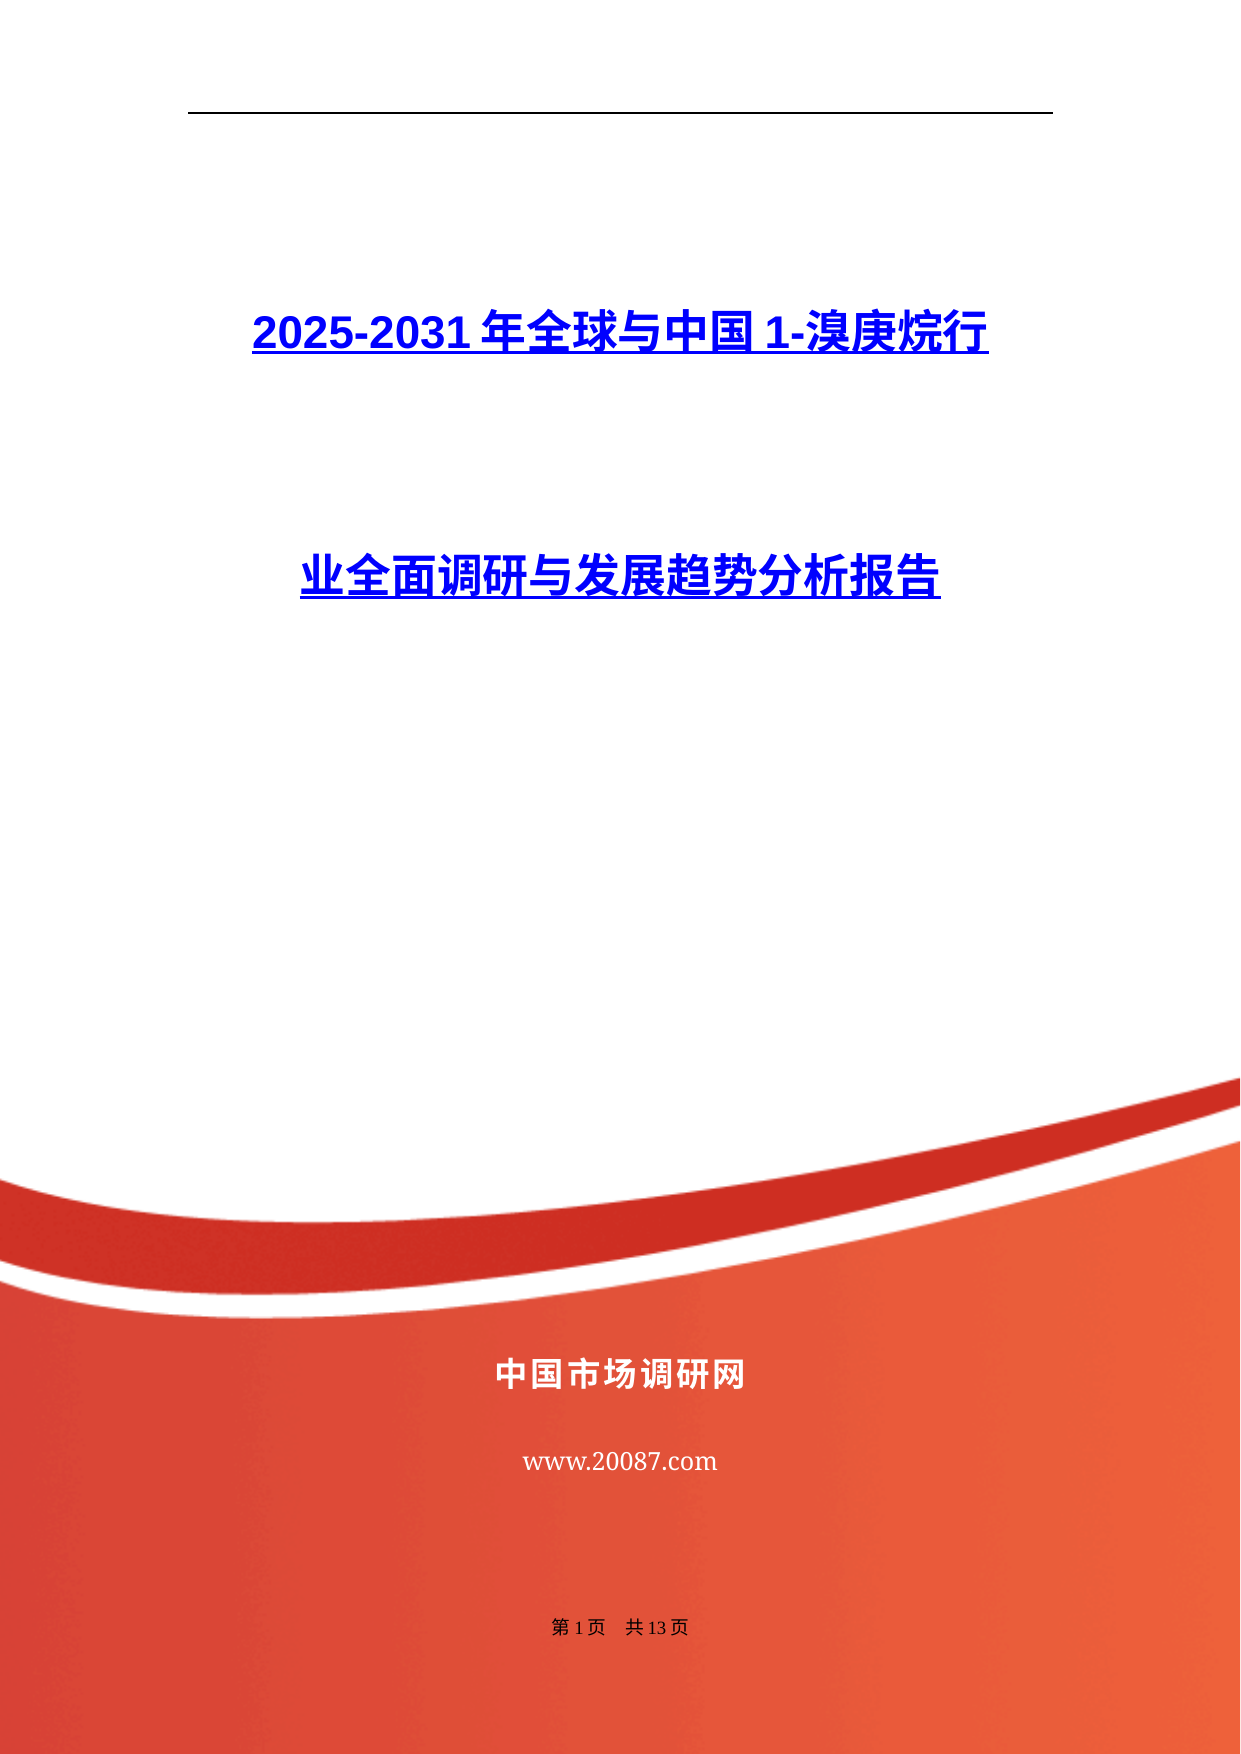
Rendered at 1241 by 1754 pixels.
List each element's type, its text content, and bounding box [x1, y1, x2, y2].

table_header 2025-2031年全球与中国1-溴庚烷行业全面调研与发展趋势分析报告 [188, 207, 1053, 773]
subtitle 中国市场调研网 [187, 1339, 1053, 1404]
text www.20087.com [187, 1428, 1053, 1493]
picture [0, 1006, 1241, 1754]
